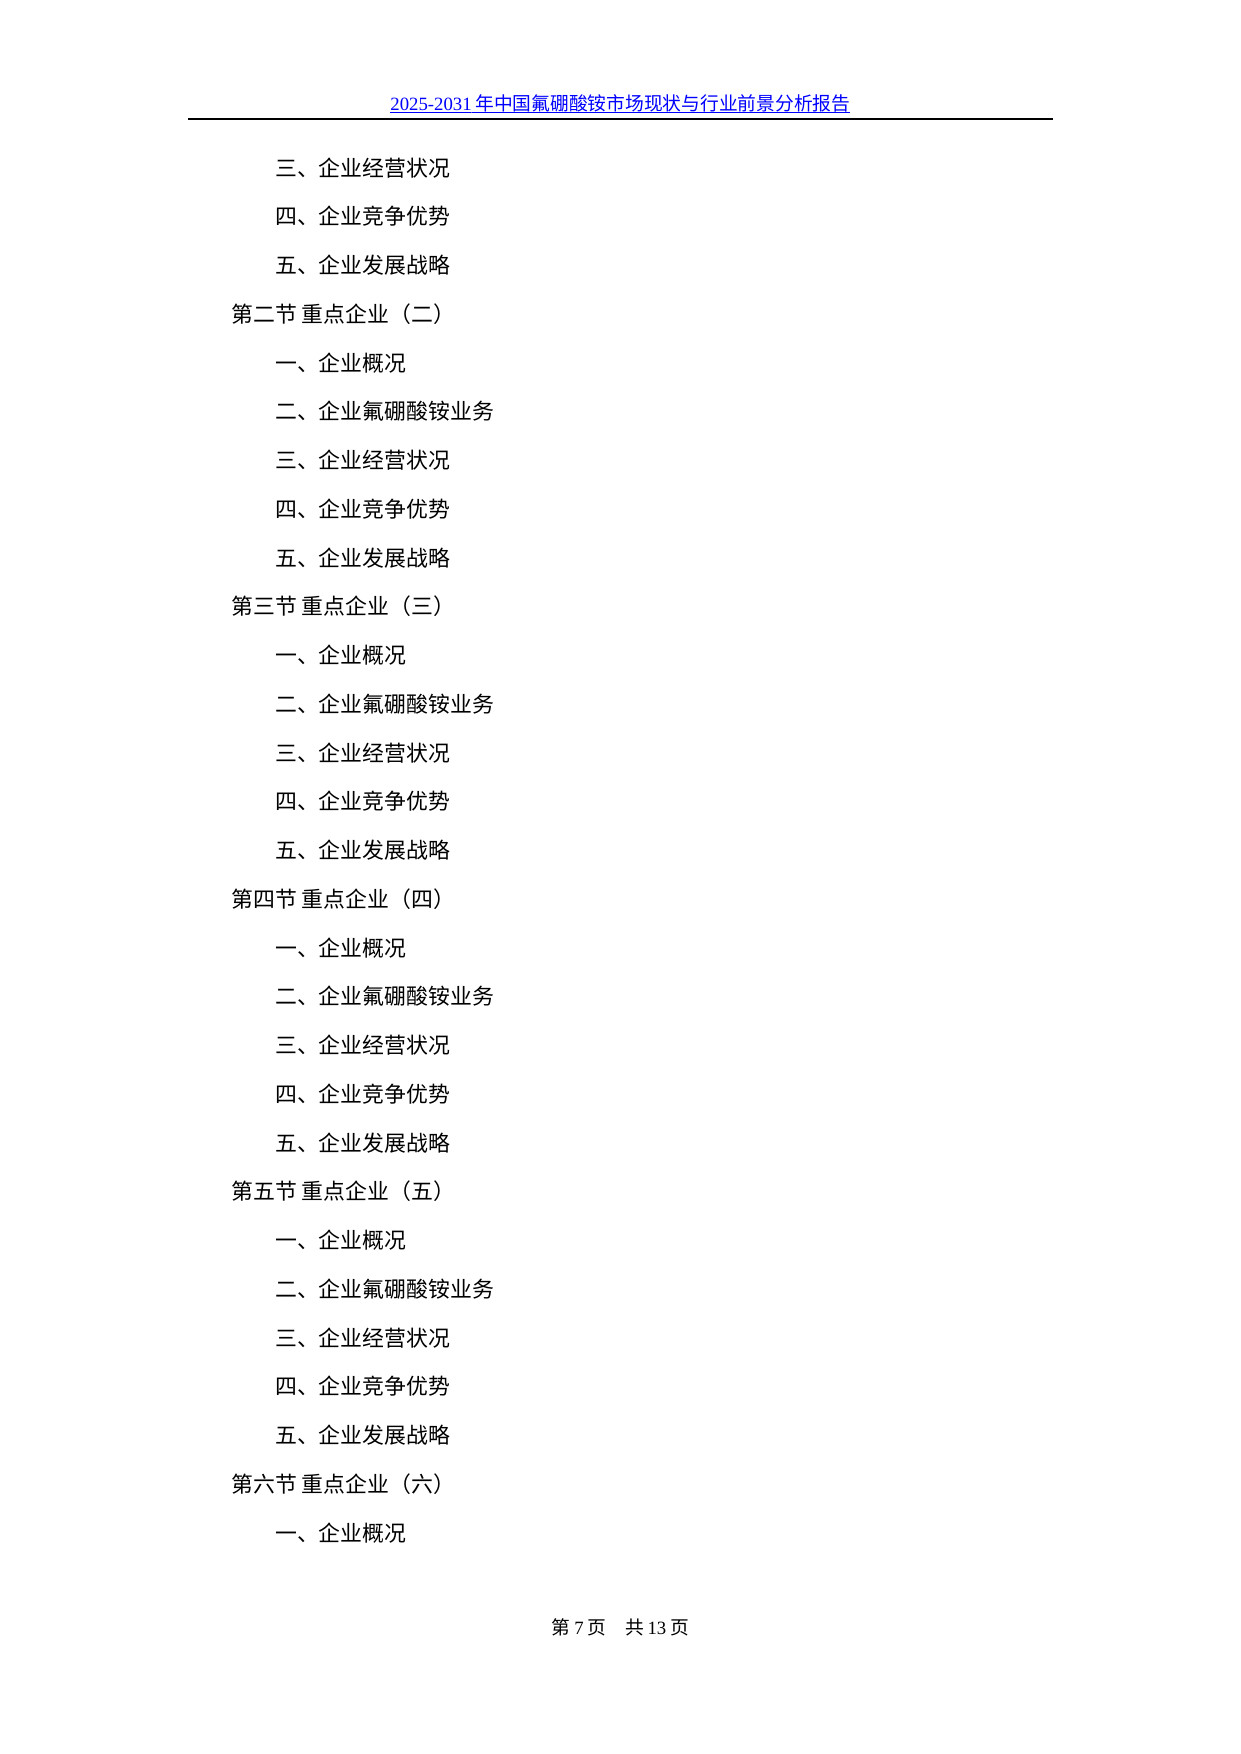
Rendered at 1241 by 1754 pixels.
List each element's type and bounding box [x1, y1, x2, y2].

text [187, 150, 1053, 1548]
